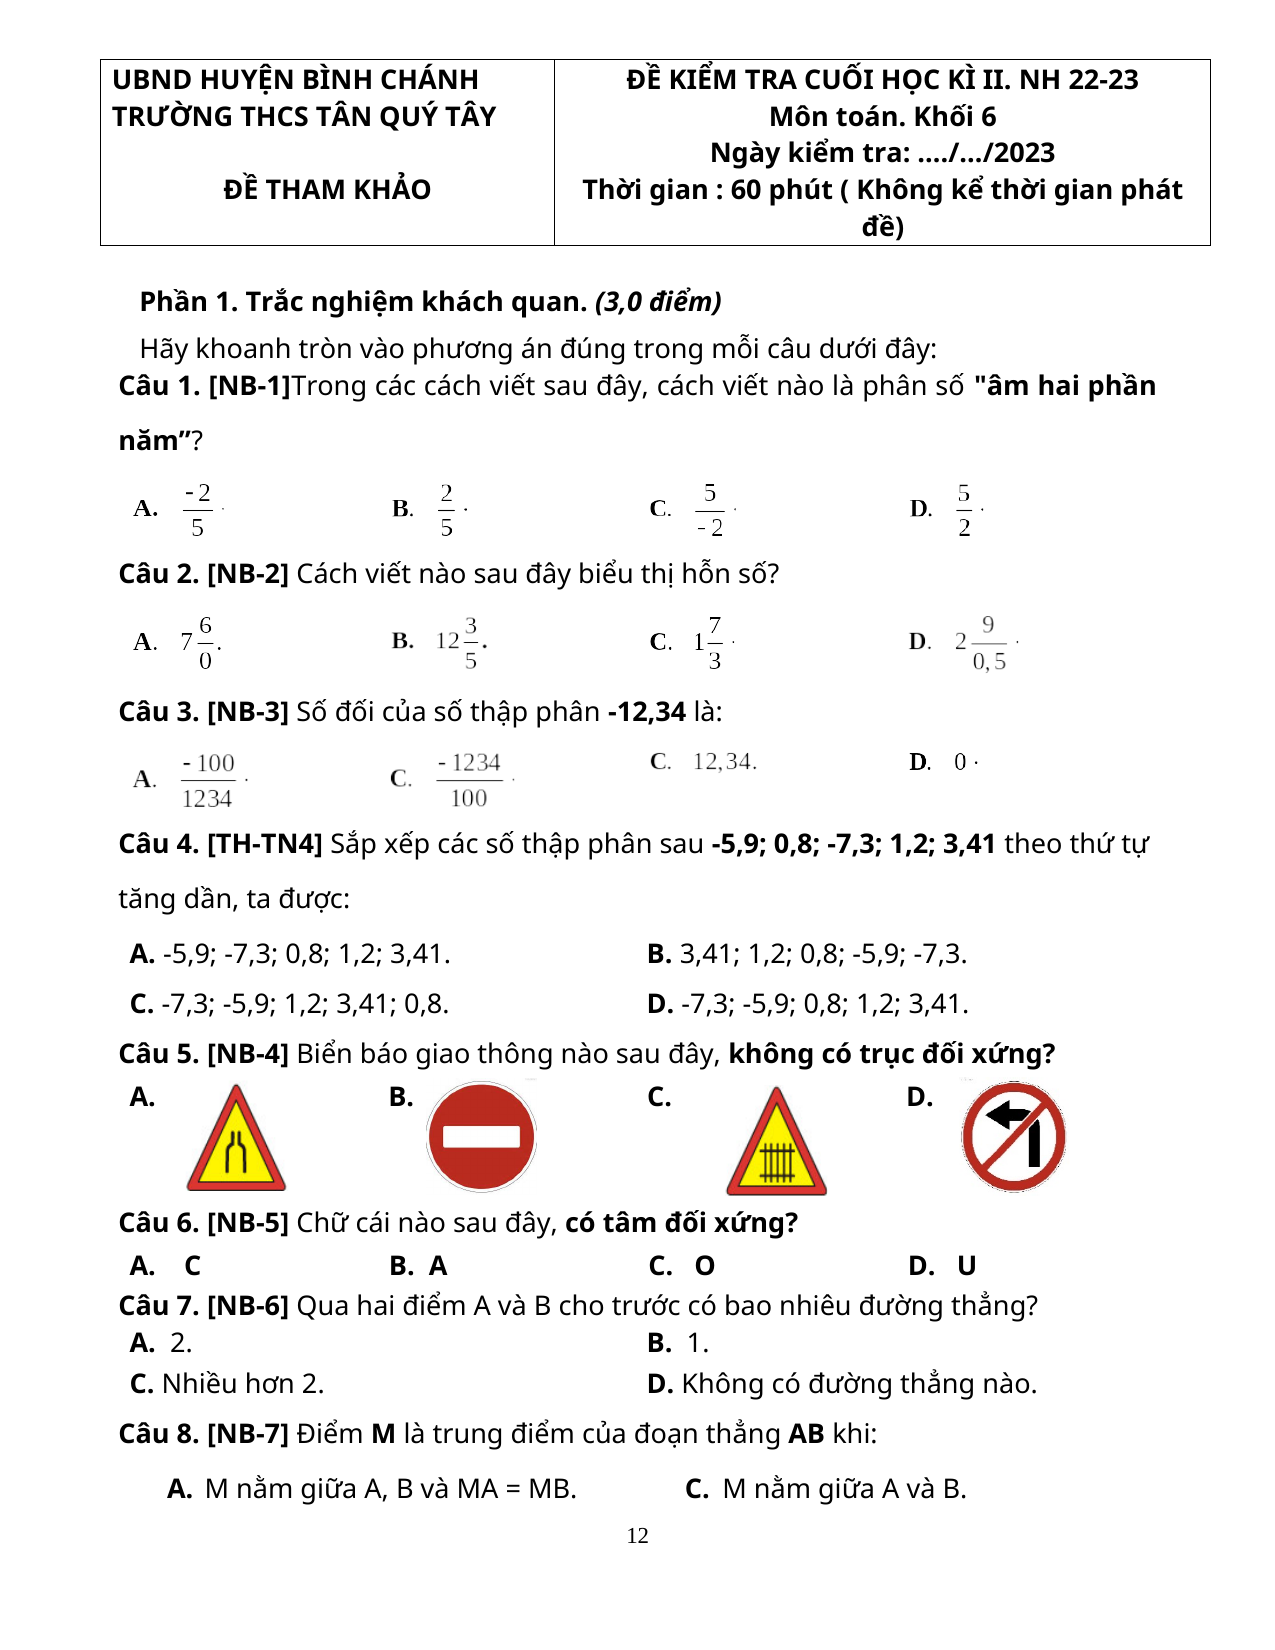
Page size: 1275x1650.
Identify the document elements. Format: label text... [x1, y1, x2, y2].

table_header B. [377, 1078, 636, 1204]
text Câu 1. [NB-1]Trong các cách viết sau đây, cách viết nào là phân số "âm hai phần năm”? [118, 367, 1157, 459]
table_header ĐỀ KIỂM TRA CUỐI HỌC KÌ II. NH 22-23 Môn toán. Khối 6 Ngày kiểm tra: …./…/2023 Thời gian : 60 phút ( Không kể thời gian phát đề) [555, 60, 1210, 244]
text Hãy khoanh tròn vào phương án đúng trong mỗi câu dưới đây: [139, 330, 1157, 367]
picture [185, 1077, 289, 1191]
table_cell D. -7,3; -5,9; 0,8; 1,2; 3,41. [635, 985, 1152, 1035]
table_header [377, 748, 636, 824]
table_header [636, 748, 894, 824]
text Câu 2. [NB-2] Cách viết nào sau đây biểu thị hỗn số? [118, 554, 1157, 591]
text Câu 4. [TH-TN4] Sắp xếp các số thập phân sau -5,9; 0,8; -7,3; 1,2; 3,41 theo thứ tự tăng dần, ta được: [118, 824, 1157, 917]
table_header A. 2. [118, 1324, 635, 1364]
table_header A. -5,9; -7,3; 0,8; 1,2; 3,41. [118, 935, 635, 985]
table_header [895, 610, 1153, 692]
text Câu 7. [NB-6] Qua hai điểm A và B cho trước có bao nhiêu đường thẳng? [118, 1287, 1157, 1324]
text Câu 8. [NB-7] Điểm M là trung điểm của đoạn thẳng AB khi: [118, 1414, 1157, 1451]
table_header [118, 477, 377, 554]
table_header [895, 748, 1153, 824]
table_cell C. -7,3; -5,9; 1,2; 3,41; 0,8. [118, 985, 635, 1035]
table_header [377, 610, 636, 692]
table_header A. [118, 1078, 377, 1204]
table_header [636, 1470, 1153, 1522]
picture [959, 1077, 1070, 1196]
text Câu 6. [NB-5] Chữ cái nào sau đây, có tâm đối xứng? [118, 1204, 1157, 1241]
picture [724, 1085, 828, 1196]
table_header [377, 477, 636, 554]
table_header [118, 610, 377, 692]
table_header A. C [118, 1246, 377, 1287]
table_header C. [636, 1078, 894, 1204]
table_header [895, 477, 1153, 554]
table_header D. U [896, 1246, 1156, 1287]
table_cell D. Không có đường thẳng nào. [635, 1364, 1152, 1414]
table_header B. 1. [635, 1324, 1152, 1364]
table_header D. [895, 1078, 1153, 1204]
table_header B. A [378, 1246, 637, 1287]
text Câu 3. [NB-3] Số đối của số thập phân -12,34 là: [118, 692, 1157, 729]
table_header B. 3,41; 1,2; 0,8; -5,9; -7,3. [635, 935, 1152, 985]
table_header [636, 610, 894, 692]
table_cell C. Nhiều hơn 2. [118, 1364, 635, 1414]
table_header UBND HUYỆN BÌNH CHÁNH TRƯỜNG THCS TÂN QUÝ TÂY ĐỀ THAM KHẢO [101, 60, 554, 244]
text Câu 5. [NB-4] Biển báo giao thông nào sau đây, không có trục đối xứng? [118, 1035, 1157, 1072]
picture [426, 1078, 537, 1195]
table_header [636, 477, 894, 554]
table_header C. O [637, 1246, 896, 1287]
table_header [118, 748, 377, 824]
text Phần 1. Trắc nghiệm khách quan. (3,0 điểm) [139, 282, 1157, 319]
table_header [118, 1470, 636, 1522]
